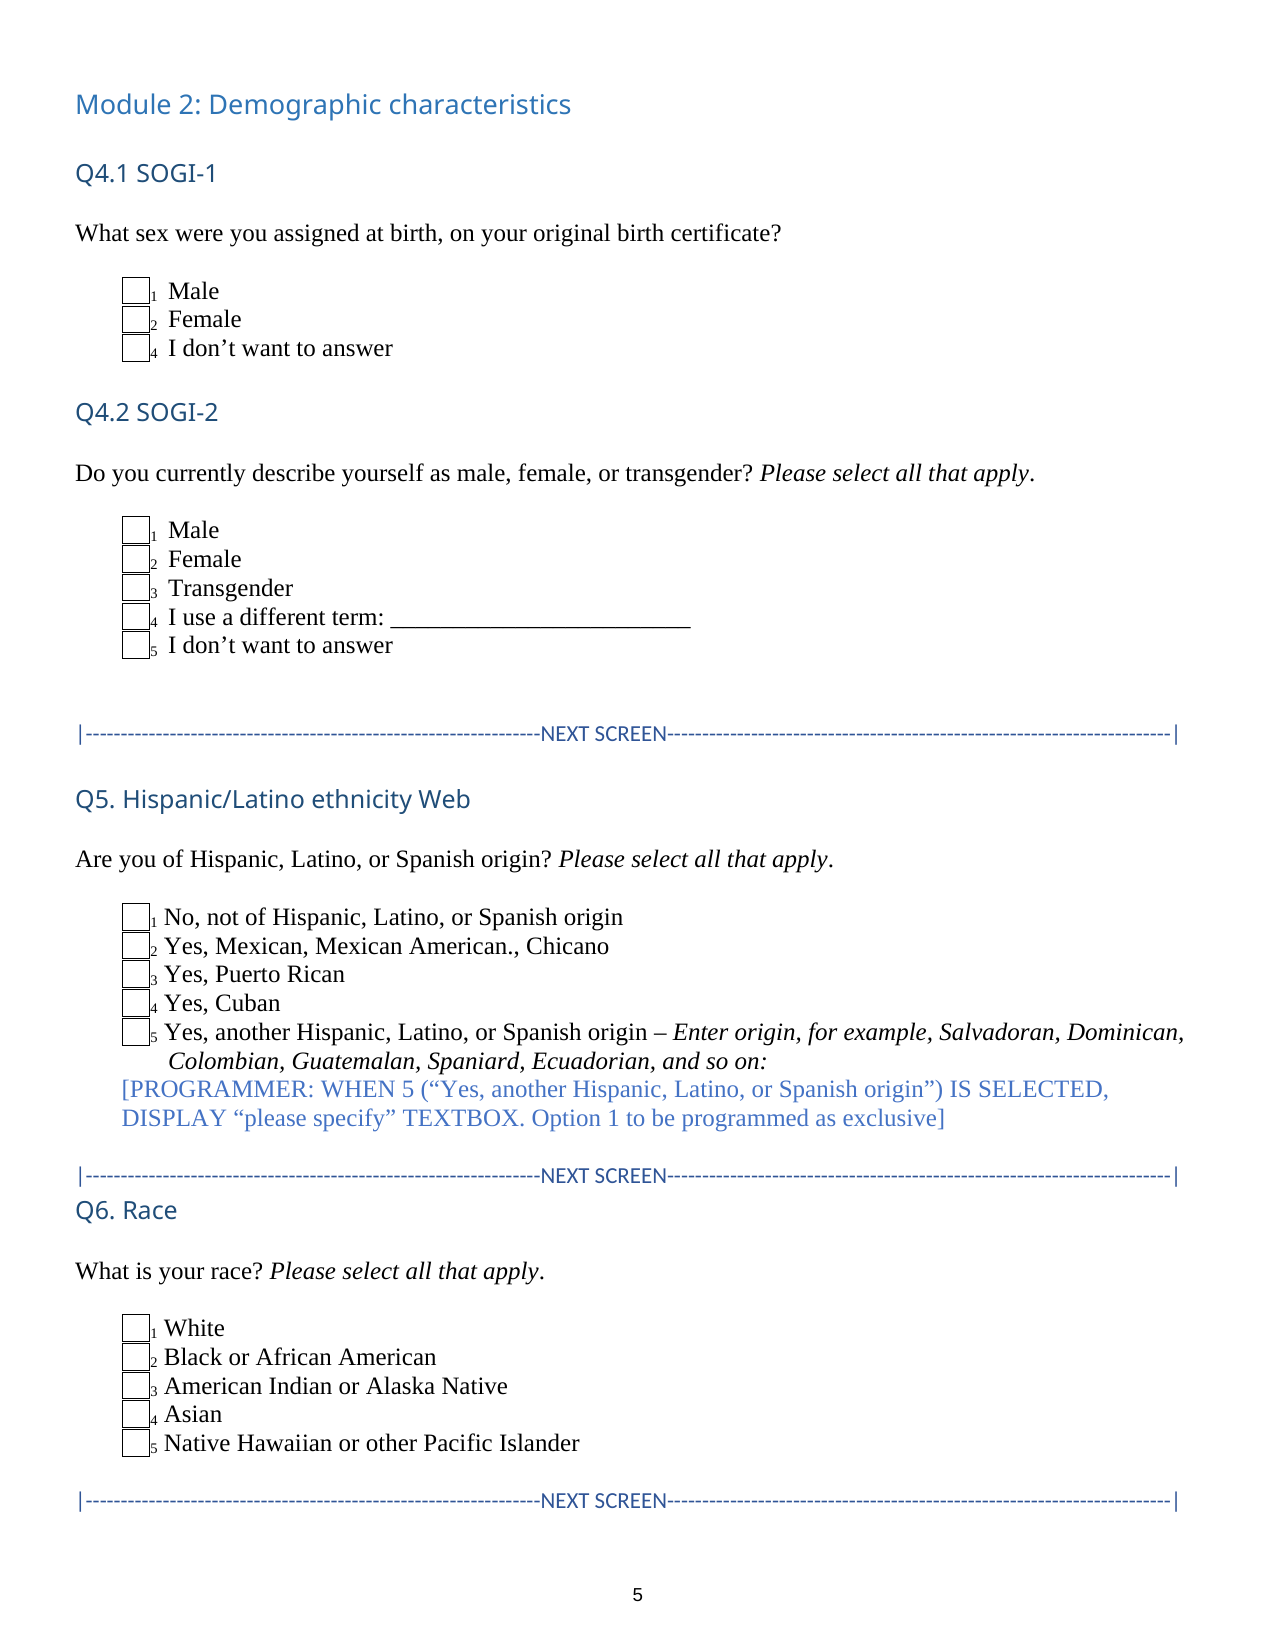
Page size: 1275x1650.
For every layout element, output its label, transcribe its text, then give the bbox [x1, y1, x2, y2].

text 3 American Indian or Alaska Native [121, 1371, 1200, 1399]
text 4 Asian [121, 1399, 1200, 1428]
text 3 Yes, Puerto Rican [121, 959, 1200, 988]
text 1 Male [121, 515, 1200, 544]
subtitle Q4.1 SOGI-1 [75, 156, 1200, 189]
text 1 Male [121, 276, 1200, 304]
text 2 Female [121, 304, 1200, 333]
text 2 Black or African American [121, 1342, 1200, 1371]
text 4 Yes, Cuban [121, 988, 1200, 1017]
subtitle Q6. Race [75, 1193, 1200, 1227]
subtitle Module 2: Demographic characteristics [75, 86, 1200, 123]
text What sex were you assigned at birth, on your original birth certificate? [75, 218, 1200, 247]
text 1 No, not of Hispanic, Latino, or Spanish origin [121, 902, 1200, 931]
text 5 Native Hawaiian or other Pacific Islander [121, 1428, 1200, 1457]
text What is your race? Please select all that apply. [75, 1256, 1200, 1284]
text Do you currently describe yourself as male, female, or transgender? Please select all that apply. [75, 458, 1200, 487]
text 2 Yes, Mexican, Mexican American., Chicano [121, 931, 1200, 959]
text 5 Yes, another Hispanic, Latino, or Spanish origin – Enter origin, for example, Salvadoran, Dominican, Colombian, Guatemalan, Spaniard, Ecuadorian, and so on: [121, 1017, 1200, 1074]
text 1 White [121, 1313, 1200, 1342]
text 2 Female [121, 544, 1200, 573]
text Are you of Hispanic, Latino, or Spanish origin? Please select all that apply. [75, 844, 1200, 873]
text 5 I don’t want to answer [121, 630, 1200, 659]
text 3 Transgender [121, 573, 1200, 602]
text [PROGRAMMER: WHEN 5 (“Yes, another Hispanic, Latino, or Spanish origin”) IS SELECTED, DISPLAY “please specify” TEXTBOX. Option 1 to be programmed as exclusive] [121, 1074, 1200, 1132]
subtitle Q5. Hispanic/Latino ethnicity Web [75, 782, 1200, 816]
text 4 I use a different term: ________________________ [121, 602, 1200, 630]
subtitle Q4.2 SOGI-2 [75, 395, 1200, 429]
text 4 I don’t want to answer [121, 333, 1200, 362]
